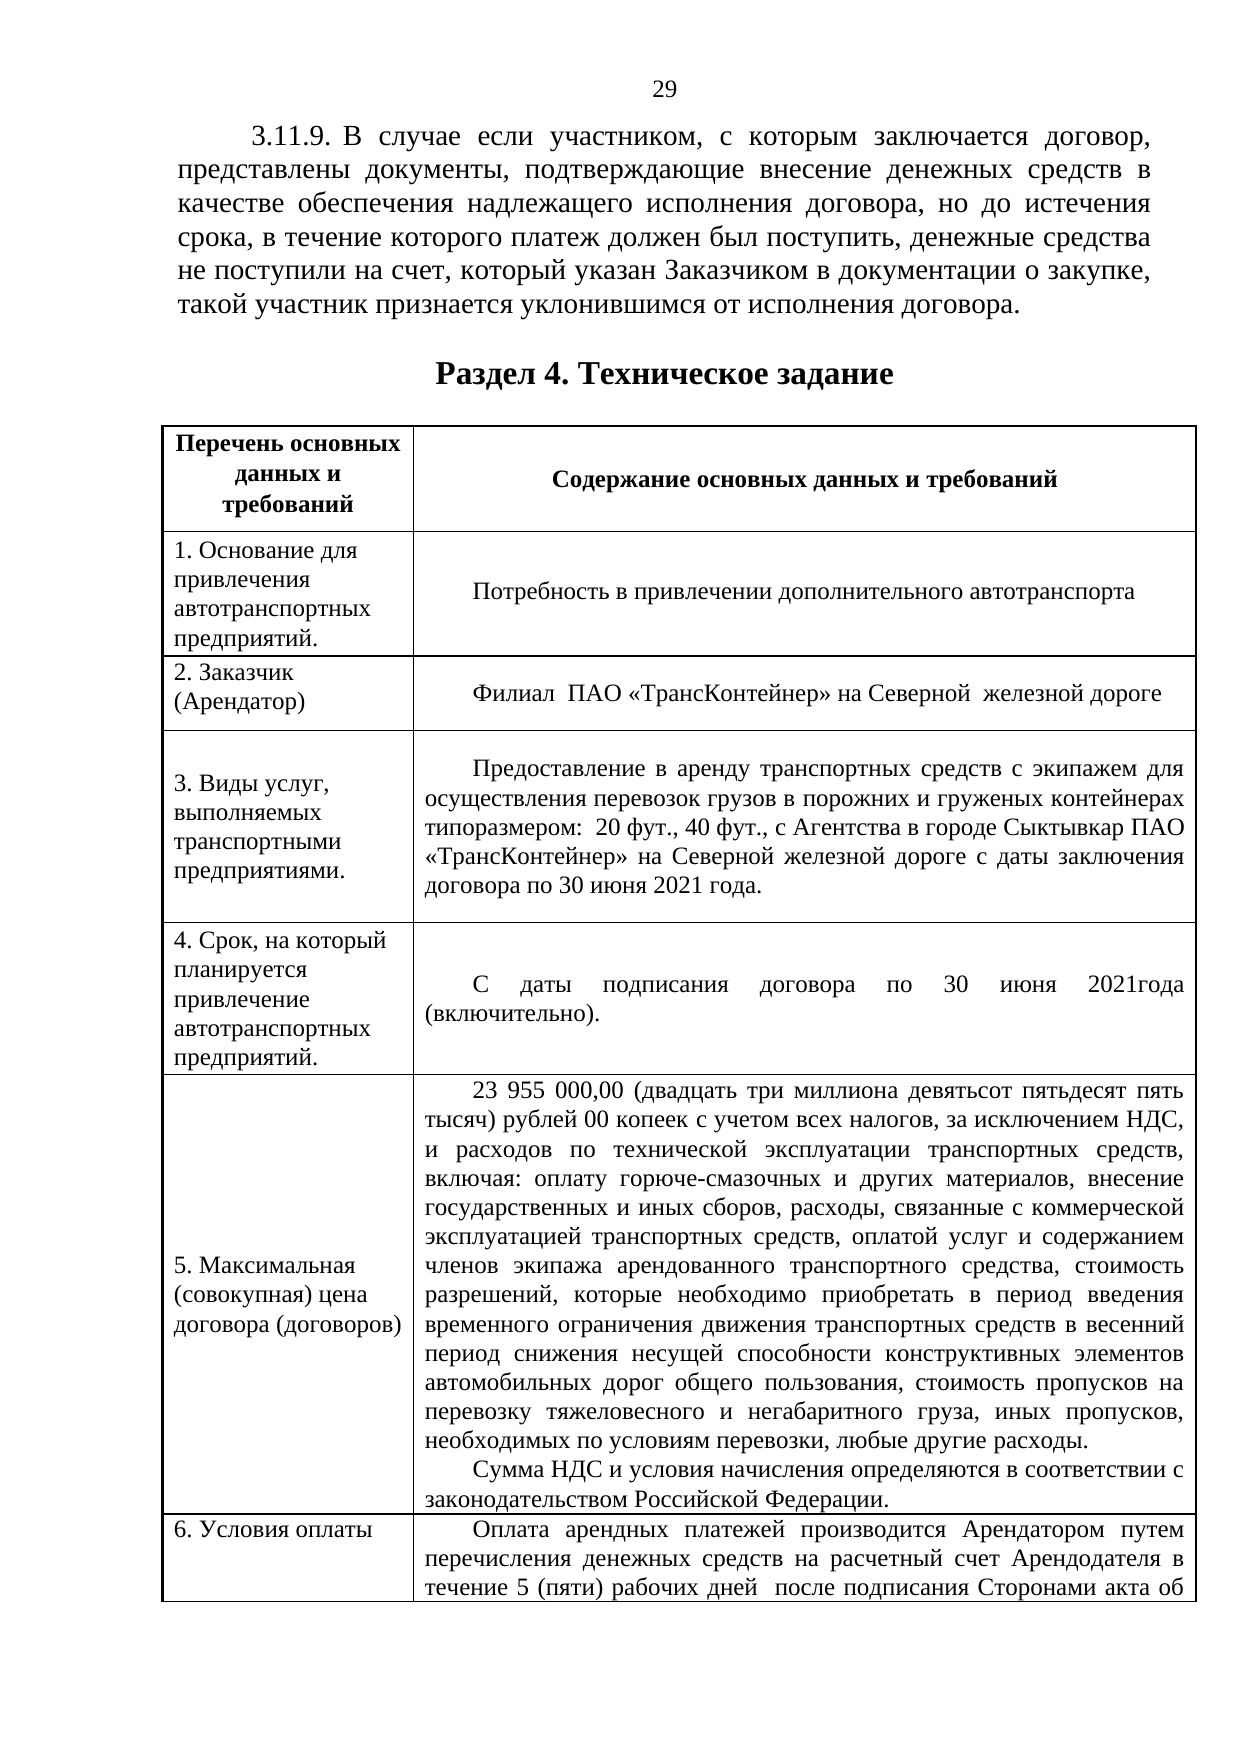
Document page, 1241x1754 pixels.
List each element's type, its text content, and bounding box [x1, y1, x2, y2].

text Раздел 4. Техническое задание [177, 353, 1152, 391]
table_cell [414, 1515, 1195, 1601]
list В случае если участником, с которым заключается договор, представлены документы, подтверждающие внесение денежных средств в качестве обеспечения надлежащего исполнения договора, но до истечения срока, в течение которого платеж должен был поступить, денежные средства не поступили на счет, который указан Заказчиком в документации о закупке, такой участник признается уклонившимся от исполнения договора. [177, 118, 1152, 319]
table_header Перечень основных данных и требований [164, 427, 413, 531]
table_cell С даты подписания договора по 30 июня 2021года (включительно). [414, 923, 1195, 1074]
table_cell 3. Виды услуг, выполняемых транспортными предприятиями. [164, 731, 413, 921]
table_cell 23 955 000,00 (двадцать три миллиона девятьсот пятьдесят пять тысяч) рублей 00 копеек с учетом всех налогов, за исключением НДС, и расходов по технической эксплуатации транспортных средств, включая: оплату горюче-смазочных и других материалов, внесение государственных и иных сборов, расходы, связанные с коммерческой эксплуатацией транспортных средств, оплатой услуг и содержанием членов экипажа арендованного транспортного средства, стоимость разрешений, которые необходимо приобретать в период введения временного ограничения движения транспортных средств в весенний период снижения несущей способности конструктивных элементов автомобильных дорог общего пользования, стоимость пропусков на перевозку тяжеловесного и негабаритного груза, иных пропусков, необходимых по условиям перевозки, любые другие расходы. Сумма НДС и условия начисления определяются в соответствии с законодательством Российской Федерации. [414, 1075, 1195, 1513]
table_header Содержание основных данных и требований [414, 427, 1195, 531]
table_cell 2. Заказчик (Арендатор) [164, 657, 413, 730]
table_cell Предоставление в аренду транспортных средств с экипажем для осуществления перевозок грузов в порожних и груженых контейнерах типоразмером: 20 фут., 40 фут., с Агентства в городе Сыктывкар ПАО «ТрансКонтейнер» на Северной железной дороге с даты заключения договора по 30 июня 2021 года. [414, 731, 1195, 921]
table_cell 4. Срок, на который планируется привлечение автотранспортных предприятий. [164, 923, 413, 1074]
table_cell 5. Максимальная (совокупная) цена договора (договоров) [164, 1075, 413, 1513]
table_cell Потребность в привлечении дополнительного автотранспорта [414, 532, 1195, 655]
table_cell 6. Условия оплаты [164, 1515, 413, 1601]
table_cell Филиал ПАО «ТрансКонтейнер» на Северной железной дороге [414, 657, 1195, 730]
table_cell 1. Основание для привлечения автотранспортных предприятий. [164, 532, 413, 655]
